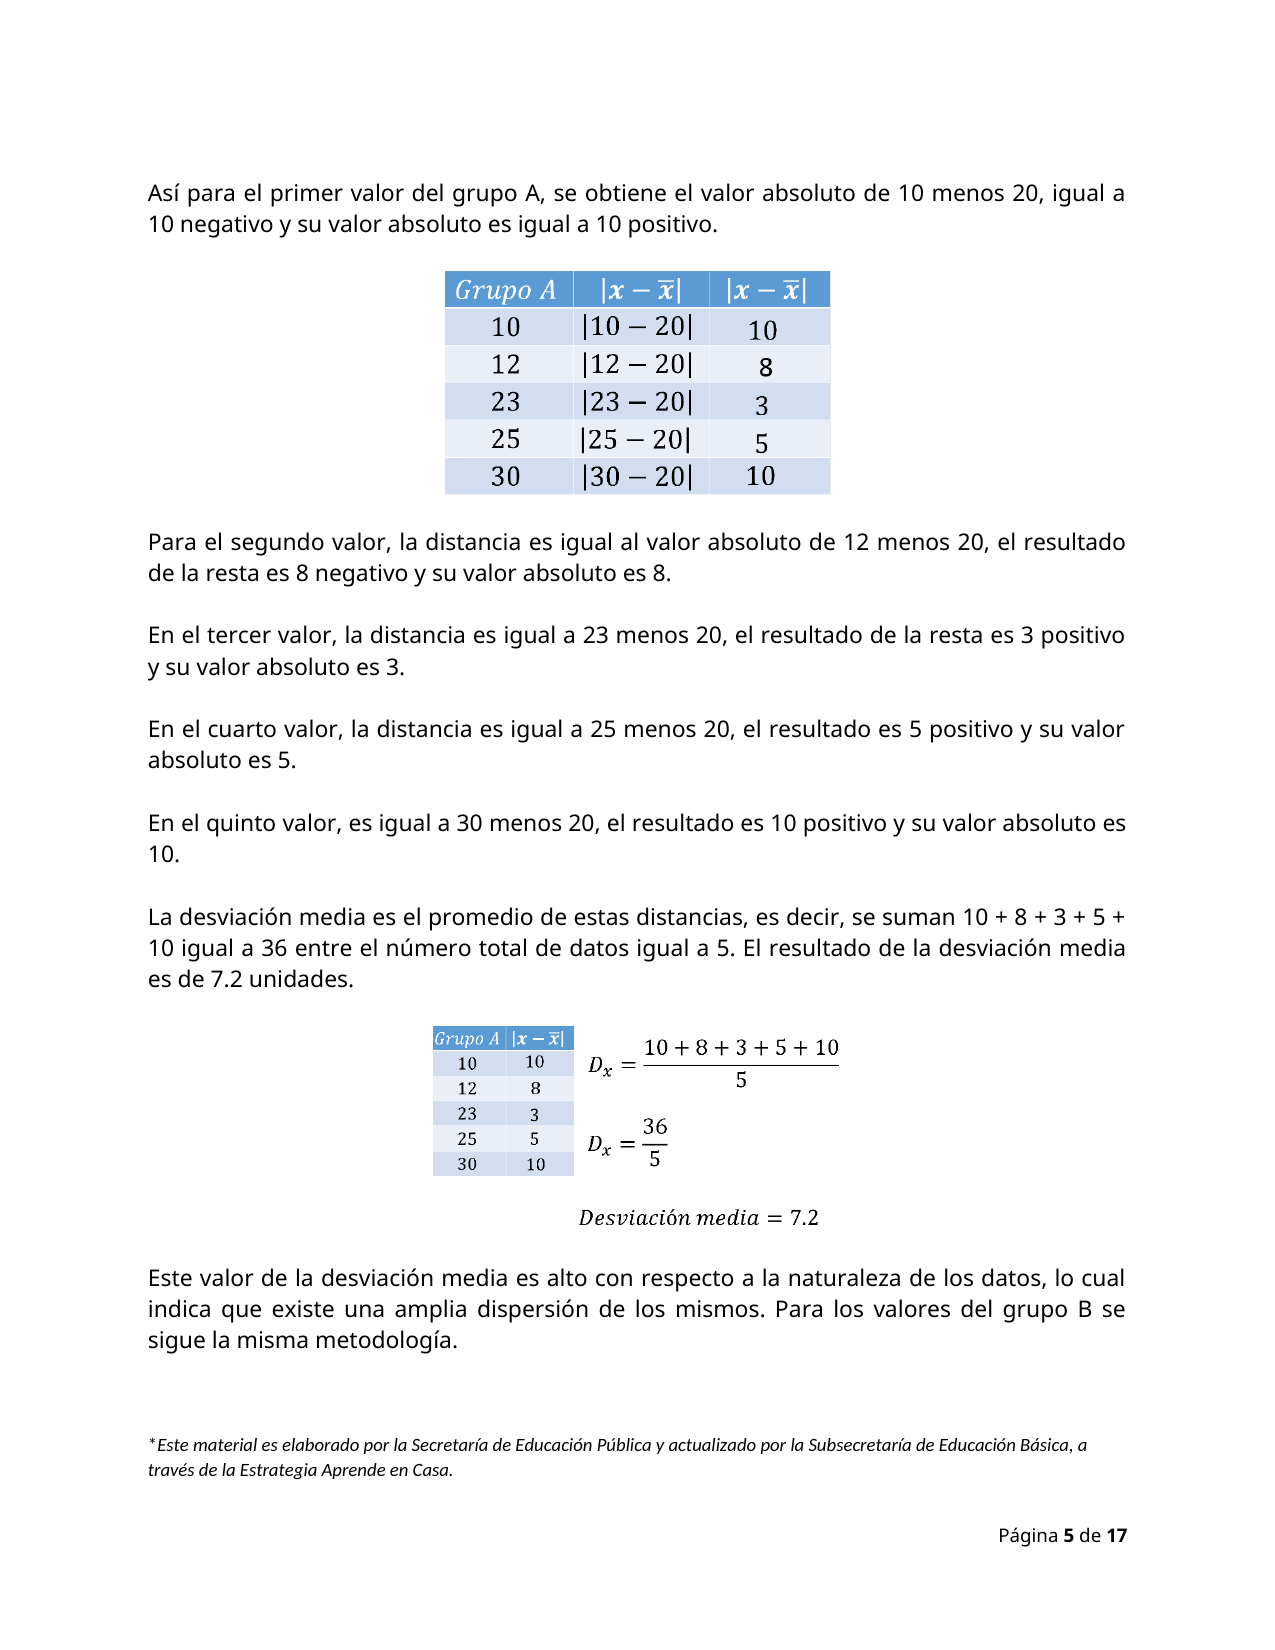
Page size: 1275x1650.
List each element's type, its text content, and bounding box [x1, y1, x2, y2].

text Este valor de la desviación media es alto con respecto a la naturaleza de los datos, lo cual indica que existe una amplia dispersión de los mismos. Para los valores del grupo B se sigue la misma metodología. [148, 1262, 1127, 1355]
text Para el segundo valor, la distancia es igual al valor absoluto de 12 menos 20, el resultado de la resta es 8 negativo y su valor absoluto es 8. [148, 526, 1127, 588]
picture [432, 1025, 843, 1231]
text En el cuarto valor, la distancia es igual a 25 menos 20, el resultado es 5 positivo y su valor absoluto es 5. [148, 713, 1127, 776]
text En el tercer valor, la distancia es igual a 23 menos 20, el resultado de la resta es 3 positivo y su valor absoluto es 3. [148, 619, 1127, 682]
text Así para el primer valor del grupo A, se obtiene el valor absoluto de 10 menos 20, igual a 10 negativo y su valor absoluto es igual a 10 positivo. [148, 177, 1127, 240]
text La desviación media es el promedio de estas distancias, es decir, se suman 10 + 8 + 3 + 5 + 10 igual a 36 entre el número total de datos igual a 5. El resultado de la desviación media es de 7.2 unidades. [148, 901, 1127, 994]
picture [444, 271, 831, 495]
text En el quinto valor, es igual a 30 menos 20, el resultado es 10 positivo y su valor absoluto es 10. [148, 807, 1127, 869]
